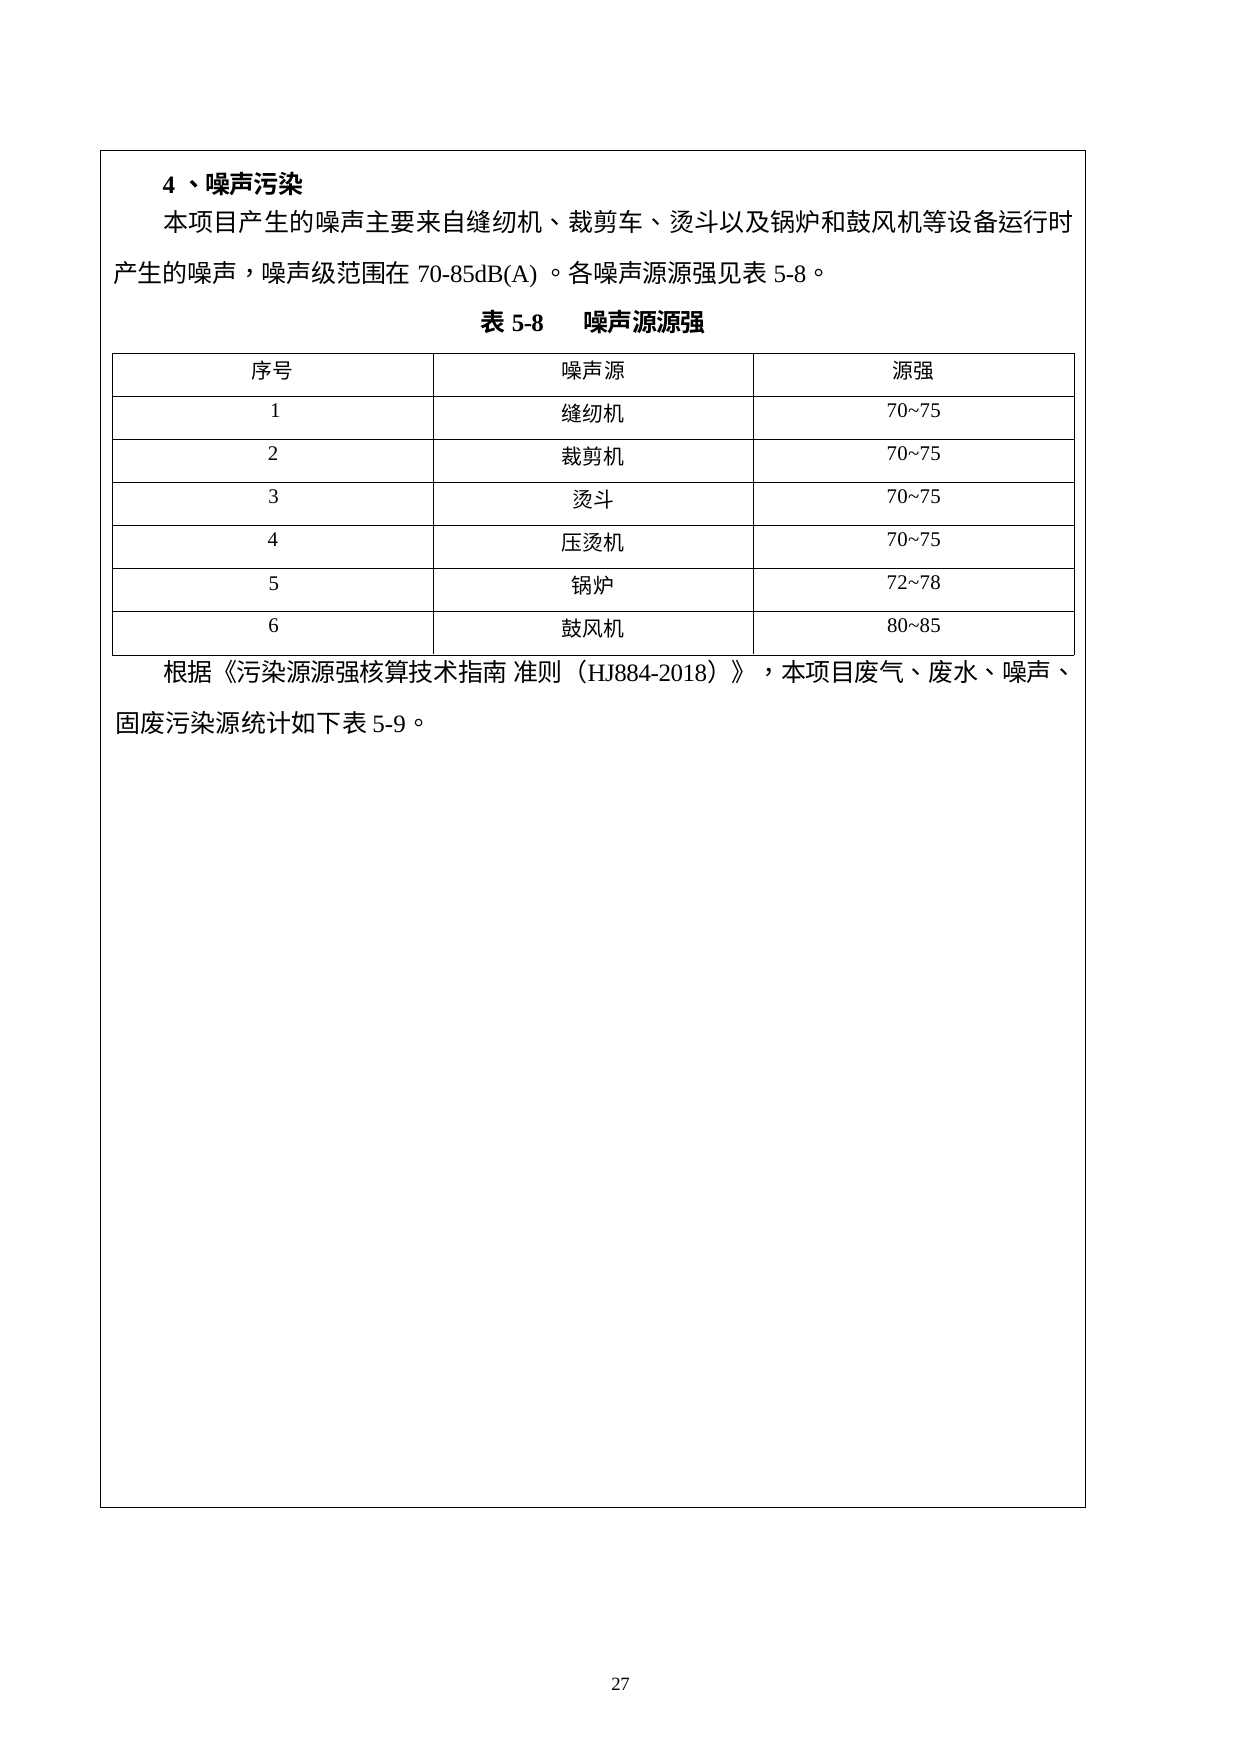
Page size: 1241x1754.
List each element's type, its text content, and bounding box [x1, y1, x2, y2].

table_header 4 、噪声污染 本项目产生的噪声主要来自缝纫机、裁剪车、烫斗以及锅炉和鼓风机等设备运行时 产生的噪声，噪声级范围在 70-85dB(A) 。各噪声源源强见表 5-8。 表 5-8 噪声源源强 根据《污染源源强核算技术指南 准则（HJ884-2018）》，本项目废气、废水、噪声、 固废污染源统计如下表5-9。 [101, 151, 1085, 1506]
